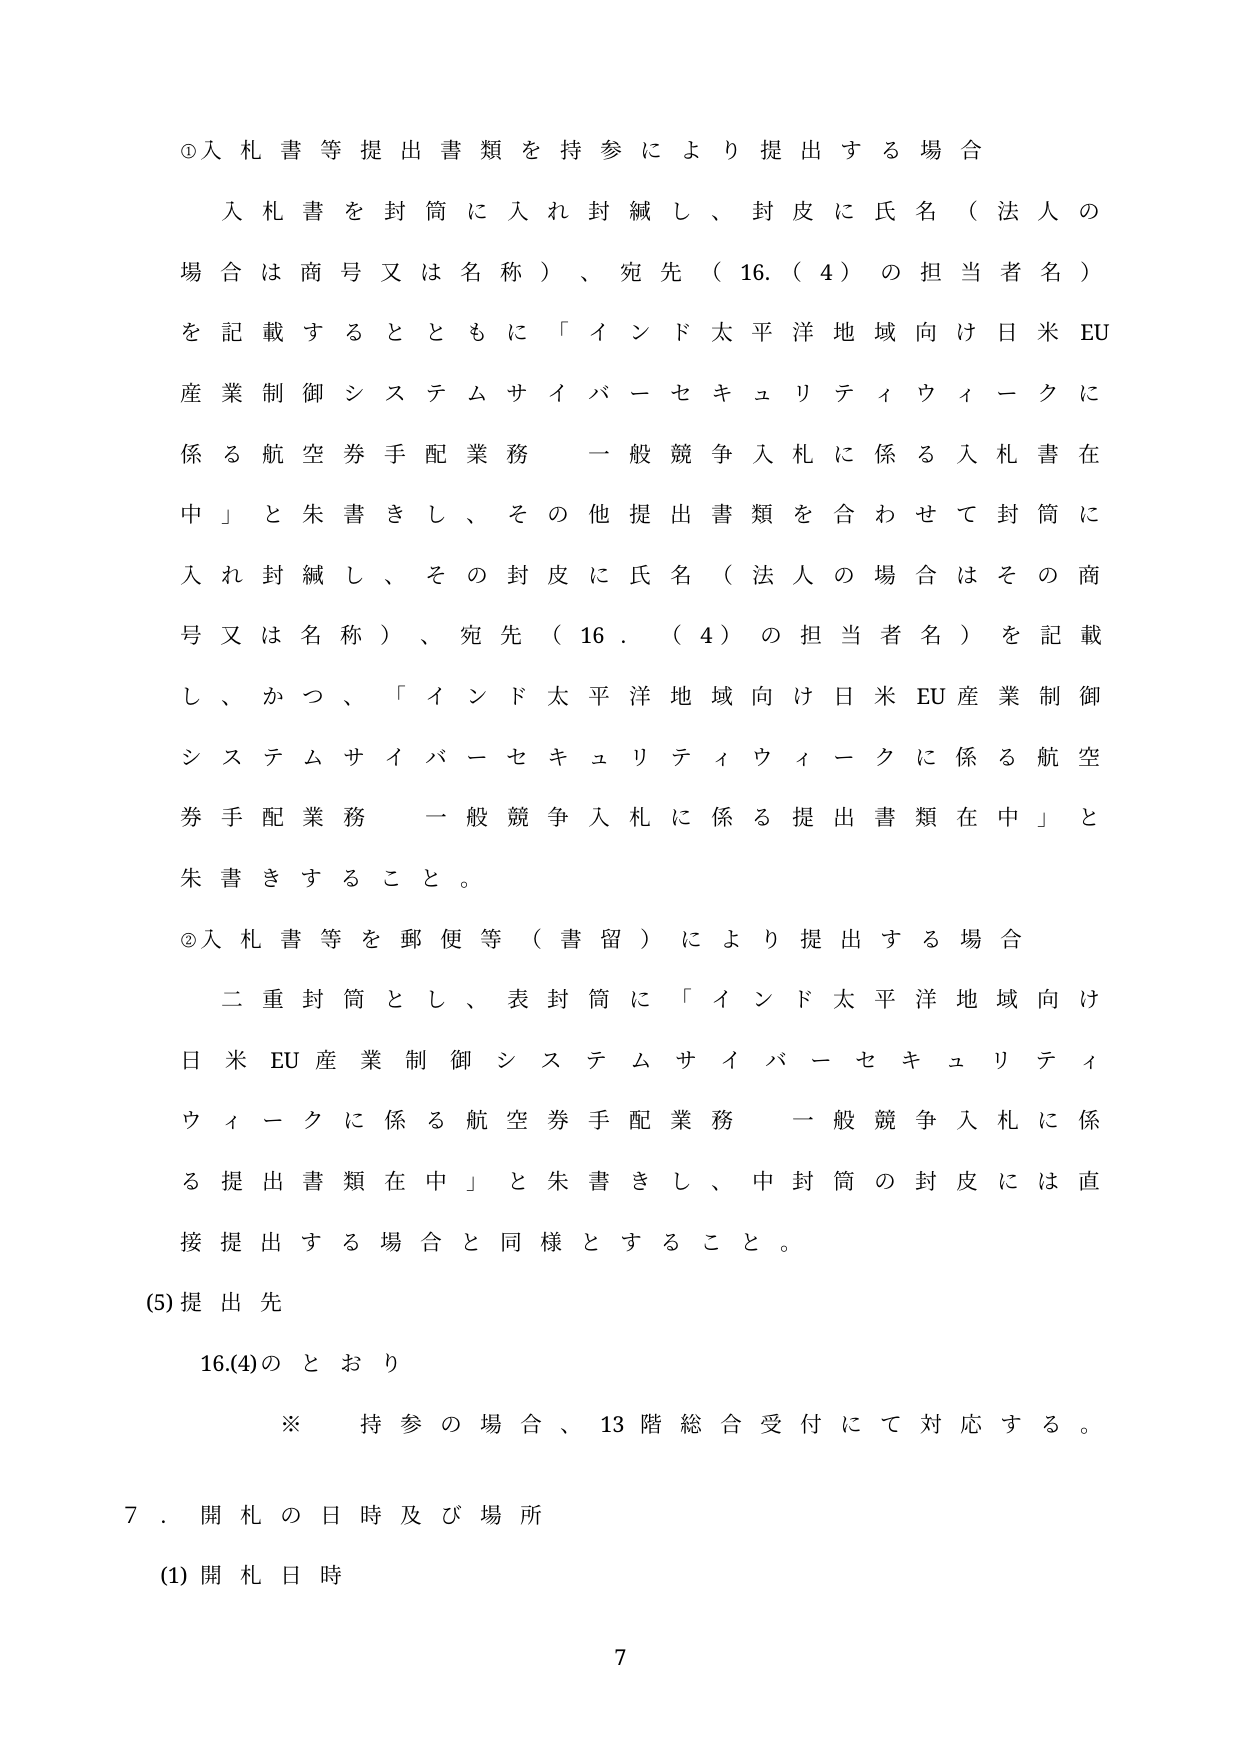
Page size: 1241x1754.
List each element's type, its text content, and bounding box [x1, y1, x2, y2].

text (1) 開札日時 [120, 1544, 1120, 1604]
text ※ 持参の場合、13階総合受付にて対応する。 [120, 1392, 1120, 1453]
text 二重封筒とし、表封筒に「インド太平洋地域向け日米EU産業制御システムサイバーセキュリティウィークに係る航空券手配業務 一般競争入札に係る提出書類在中」と朱書きし、中封筒の封皮には直接提出する場合と同様とすること。 [170, 968, 1120, 1271]
text 16.(4)のとおり [160, 1332, 1120, 1392]
text ７．開札の日時及び場所 [120, 1483, 1120, 1544]
text 入札書を封筒に入れ封緘し、封皮に氏名（法人の場合は商号又は名称）、宛先（16.（4）の担当者名）を記載するとともに「インド太平洋地域向け日米EU産業制御システムサイバーセキュリティウィークに係る航空券手配業務 一般競争入札に係る入札書在中」と朱書きし、その他提出書類を合わせて封筒に入れ封緘し、その封皮に氏名（法人の場合はその商号又は名称）、宛先（16．（4）の担当者名）を記載し、かつ、「インド太平洋地域向け日米EU産業制御システムサイバーセキュリティウィークに係る航空券手配業務 一般競争入札に係る提出書類在中」と朱書きすること。 [170, 180, 1120, 907]
text (5) 提出先 [130, 1271, 1120, 1332]
text ①入札書等提出書類を持参により提出する場合 [120, 119, 1120, 180]
text ②入札書等を郵便等（書留）により提出する場合 [120, 907, 1120, 968]
